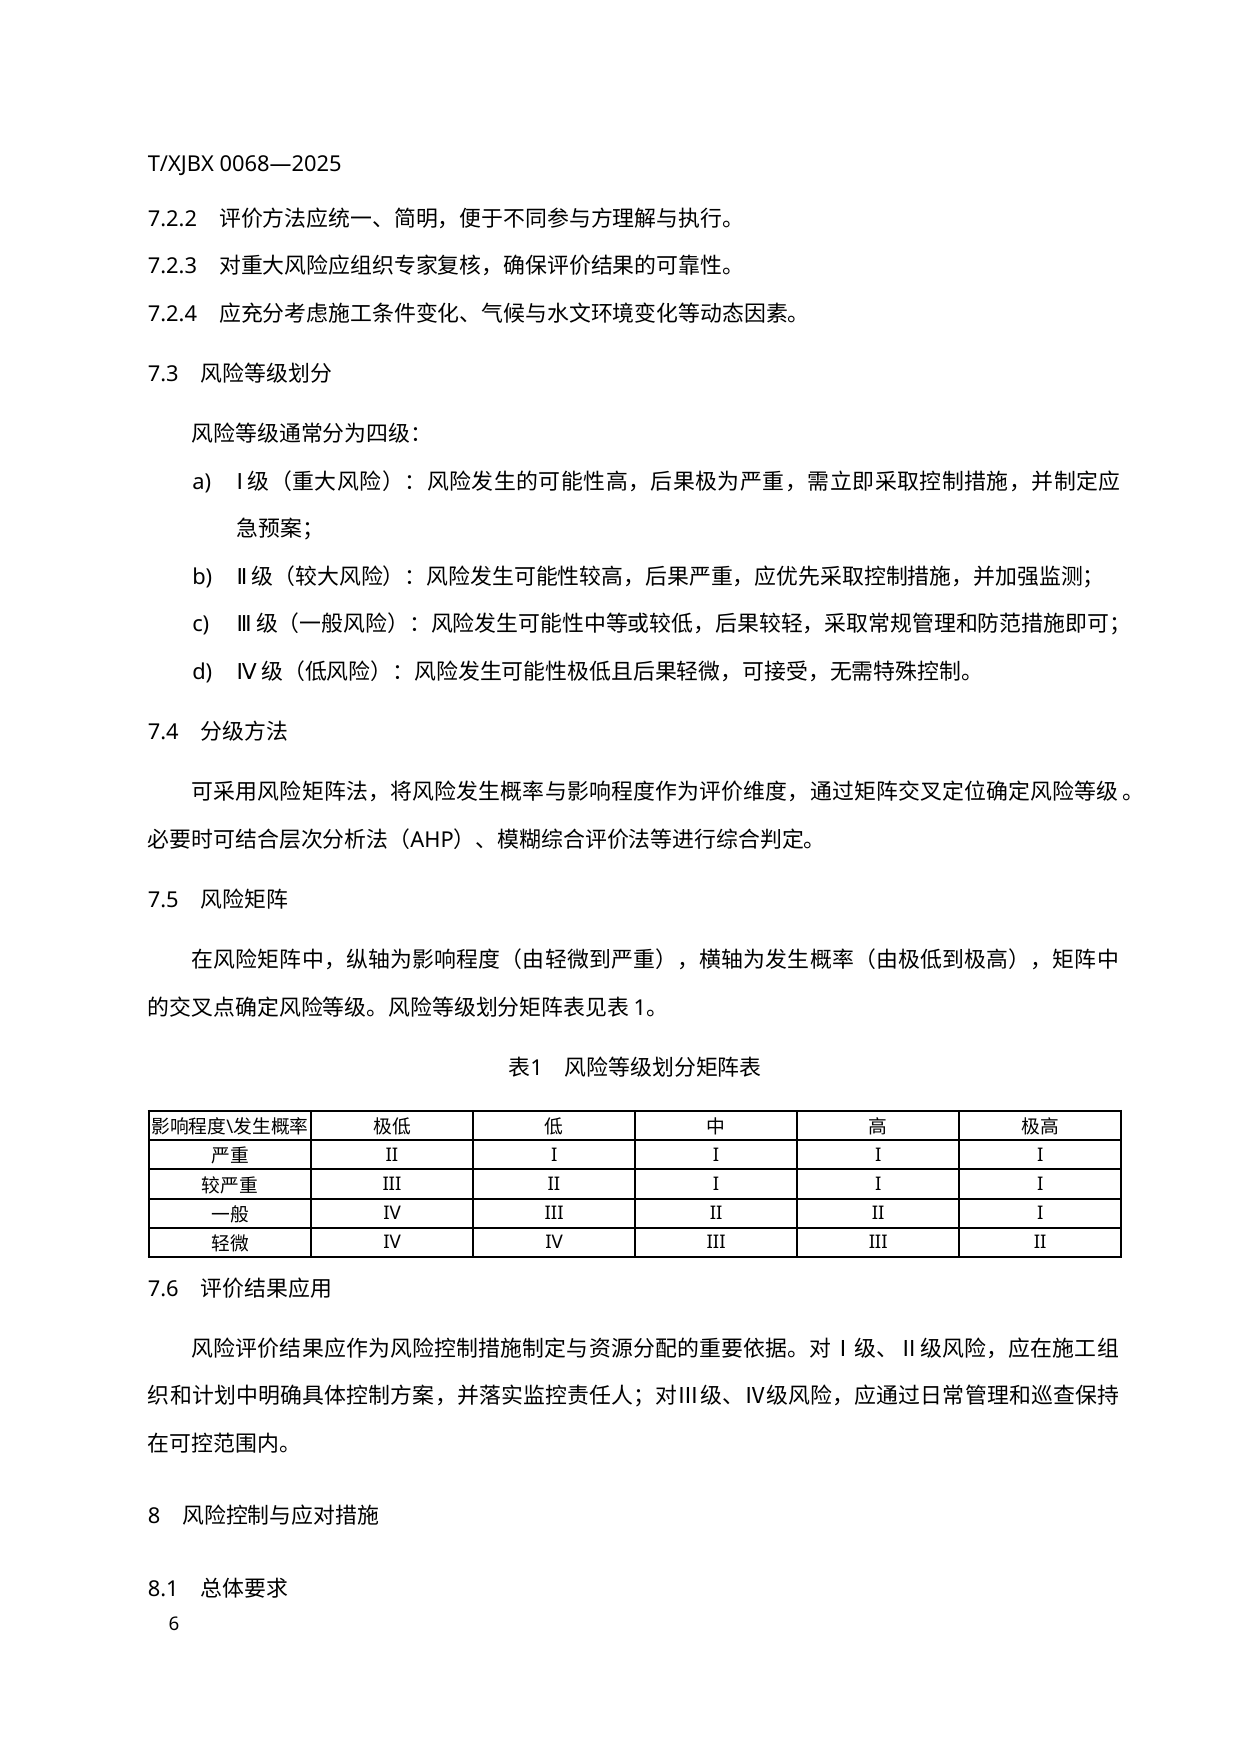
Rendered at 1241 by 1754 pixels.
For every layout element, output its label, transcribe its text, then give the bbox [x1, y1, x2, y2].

table_cell I [960, 1200, 1120, 1227]
text Ⅲ级（一般风险）：风险发生可能性中等或较低，后果较轻，采取常规管理和防范措施即可； [192, 606, 1122, 638]
text 应充分考虑施工条件变化、气候与水文环境变化等动态因素。 [148, 296, 1122, 328]
text 评价结果应用 [148, 1271, 1122, 1302]
table_cell 严重 [150, 1141, 310, 1168]
table_cell IV [312, 1229, 472, 1256]
table_cell II [312, 1141, 472, 1168]
table_cell I [474, 1141, 634, 1168]
table_cell 一般 [150, 1200, 310, 1227]
text 总体要求 [148, 1571, 1122, 1603]
table_header 影响程度\发生概率 [150, 1112, 310, 1139]
table_header 低 [474, 1112, 634, 1139]
text 风险矩阵 [148, 882, 1122, 914]
table_cell IV [312, 1200, 472, 1227]
table_cell I [636, 1170, 796, 1197]
text 对重大风险应组织专家复核，确保评价结果的可靠性。 [148, 248, 1122, 280]
table_cell III [798, 1229, 958, 1256]
table_header 中 [636, 1112, 796, 1139]
table_cell III [636, 1229, 796, 1256]
table_cell II [636, 1200, 796, 1227]
table_cell I [636, 1141, 796, 1168]
text 可采用风险矩阵法，将风险发生概率与影响程度作为评价维度，通过矩阵交叉定位确定风险等级。必要时可结合层次分析法（AHP）、模糊综合评价法等进行综合判定。 [148, 774, 1122, 853]
table_header 高 [798, 1112, 958, 1139]
text 在风险矩阵中，纵轴为影响程度（由轻微到严重），横轴为发生概率（由极低到极高），矩阵中的交叉点确定风险等级。风险等级划分矩阵表见表1。 [148, 942, 1122, 1021]
table_cell III [312, 1170, 472, 1197]
table_cell 轻微 [150, 1229, 310, 1256]
text 风险等级通常分为四级： [148, 416, 1122, 448]
table_cell I [960, 1170, 1120, 1197]
table_cell II [960, 1229, 1120, 1256]
table_cell IV [474, 1229, 634, 1256]
list Ⅰ级（重大风险）：风险发生的可能性高，后果极为严重，需立即采取控制措施，并制定应急预案； [192, 464, 1122, 543]
table_cell II [474, 1170, 634, 1197]
table_cell II [798, 1200, 958, 1227]
table_cell I [960, 1141, 1120, 1168]
text Ⅱ级（较大风险）：风险发生可能性较高，后果严重，应优先采取控制措施，并加强监测； [192, 559, 1122, 591]
text Ⅳ级（低风险）：风险发生可能性极低且后果轻微，可接受，无需特殊控制。 [192, 654, 1122, 686]
table_cell I [798, 1170, 958, 1197]
text 分级方法 [148, 714, 1122, 746]
table_cell 较严重 [150, 1170, 310, 1197]
table_cell III [474, 1200, 634, 1227]
table_header 极高 [960, 1112, 1120, 1139]
text 风险评价结果应作为风险控制措施制定与资源分配的重要依据。对Ⅰ级、Ⅱ级风险，应在施工组织和计划中明确具体控制方案，并落实监控责任人；对Ⅲ级、Ⅳ级风险，应通过日常管理和巡查保持在可控范围内。 [148, 1331, 1122, 1457]
table_header 极低 [312, 1112, 472, 1139]
text 风险等级划分矩阵表 [148, 1049, 1122, 1081]
table_cell I [798, 1141, 958, 1168]
text 风险控制与应对措施 [148, 1498, 1122, 1530]
text 评价方法应统一、简明，便于不同参与方理解与执行。 [148, 201, 1122, 233]
text 风险等级划分 [148, 356, 1122, 388]
